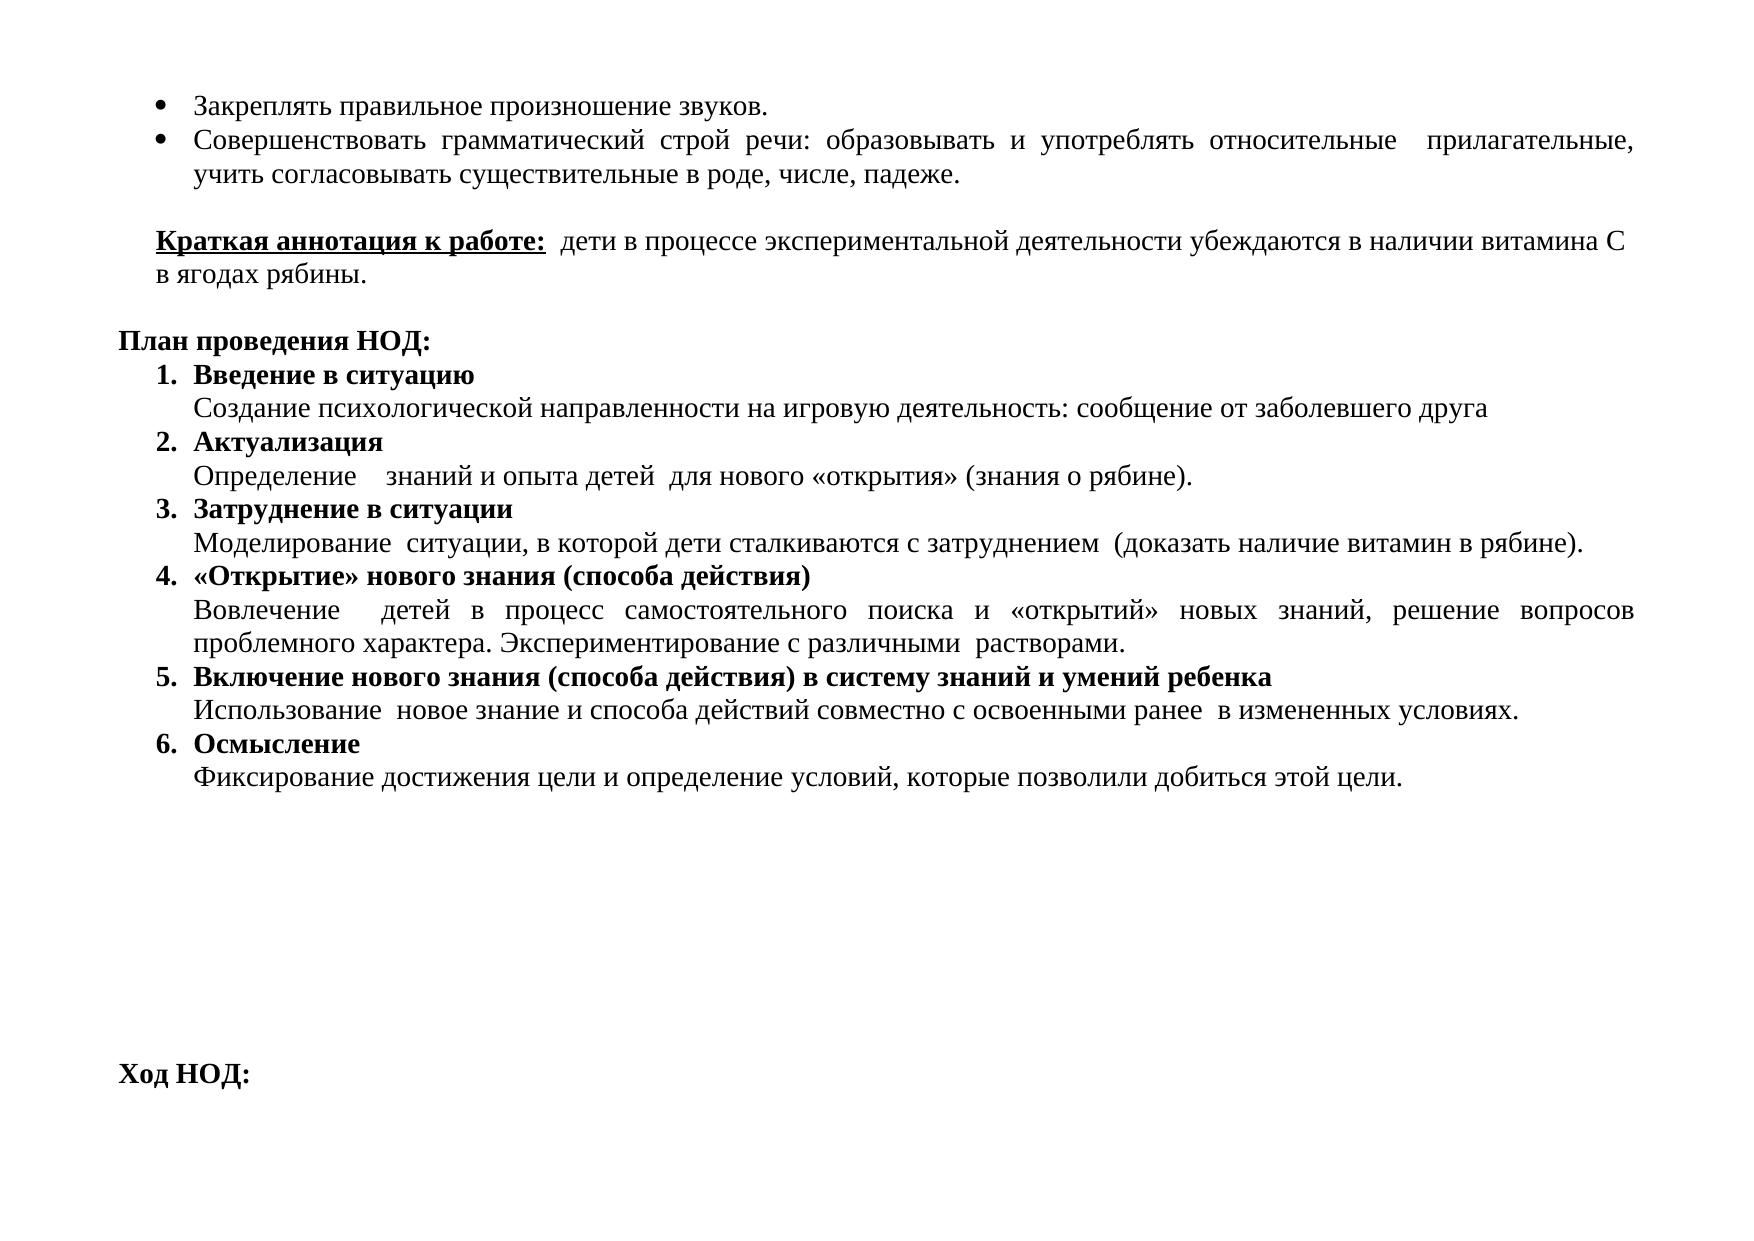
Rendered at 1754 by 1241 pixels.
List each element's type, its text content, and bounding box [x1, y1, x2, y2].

text Использование новое знание и способа действий совместно с освоенными ранее в измененных условиях. [193, 692, 1636, 726]
list Затруднение в ситуации [156, 491, 1636, 525]
list Моделирование ситуации, в которой дети сталкиваются с затруднением (доказать наличие витамин в рябине). [193, 525, 1636, 558]
list Определение знаний и опыта детей для нового «открытия» (знания о рябине). [193, 458, 1636, 491]
list Создание психологической направленности на игровую деятельность: сообщение от заболевшего друга [193, 391, 1636, 424]
list Совершенствовать грамматический строй речи: образовывать и употреблять относительные прилагательные, учить согласовывать существительные в роде, числе, падеже. [156, 122, 1636, 189]
list Вовлечение детей в процесс самостоятельного поиска и «открытий» новых знаний, решение вопросов проблемного характера. Экспериментирование с различными растворами. [193, 592, 1636, 659]
list Фиксирование достижения цели и определение условий, которые позволили добиться этой цели. [193, 759, 1636, 793]
list Осмысление [156, 726, 1636, 759]
list Включение нового знания (способа действия) в систему знаний и умений ребенка [156, 659, 1636, 692]
text План проведения НОД: [118, 323, 1636, 357]
text Краткая аннотация к работе: дети в процессе экспериментальной деятельности убеждаются в наличии витамина С в ягодах рябины. [156, 223, 1636, 290]
list Введение в ситуацию [156, 357, 1636, 391]
text Ход НОД: [118, 1056, 1636, 1089]
list Закреплять правильное произношение звуков. [156, 88, 1636, 122]
list Актуализация [156, 424, 1636, 458]
list «Открытие» нового знания (способа действия) [156, 558, 1636, 592]
